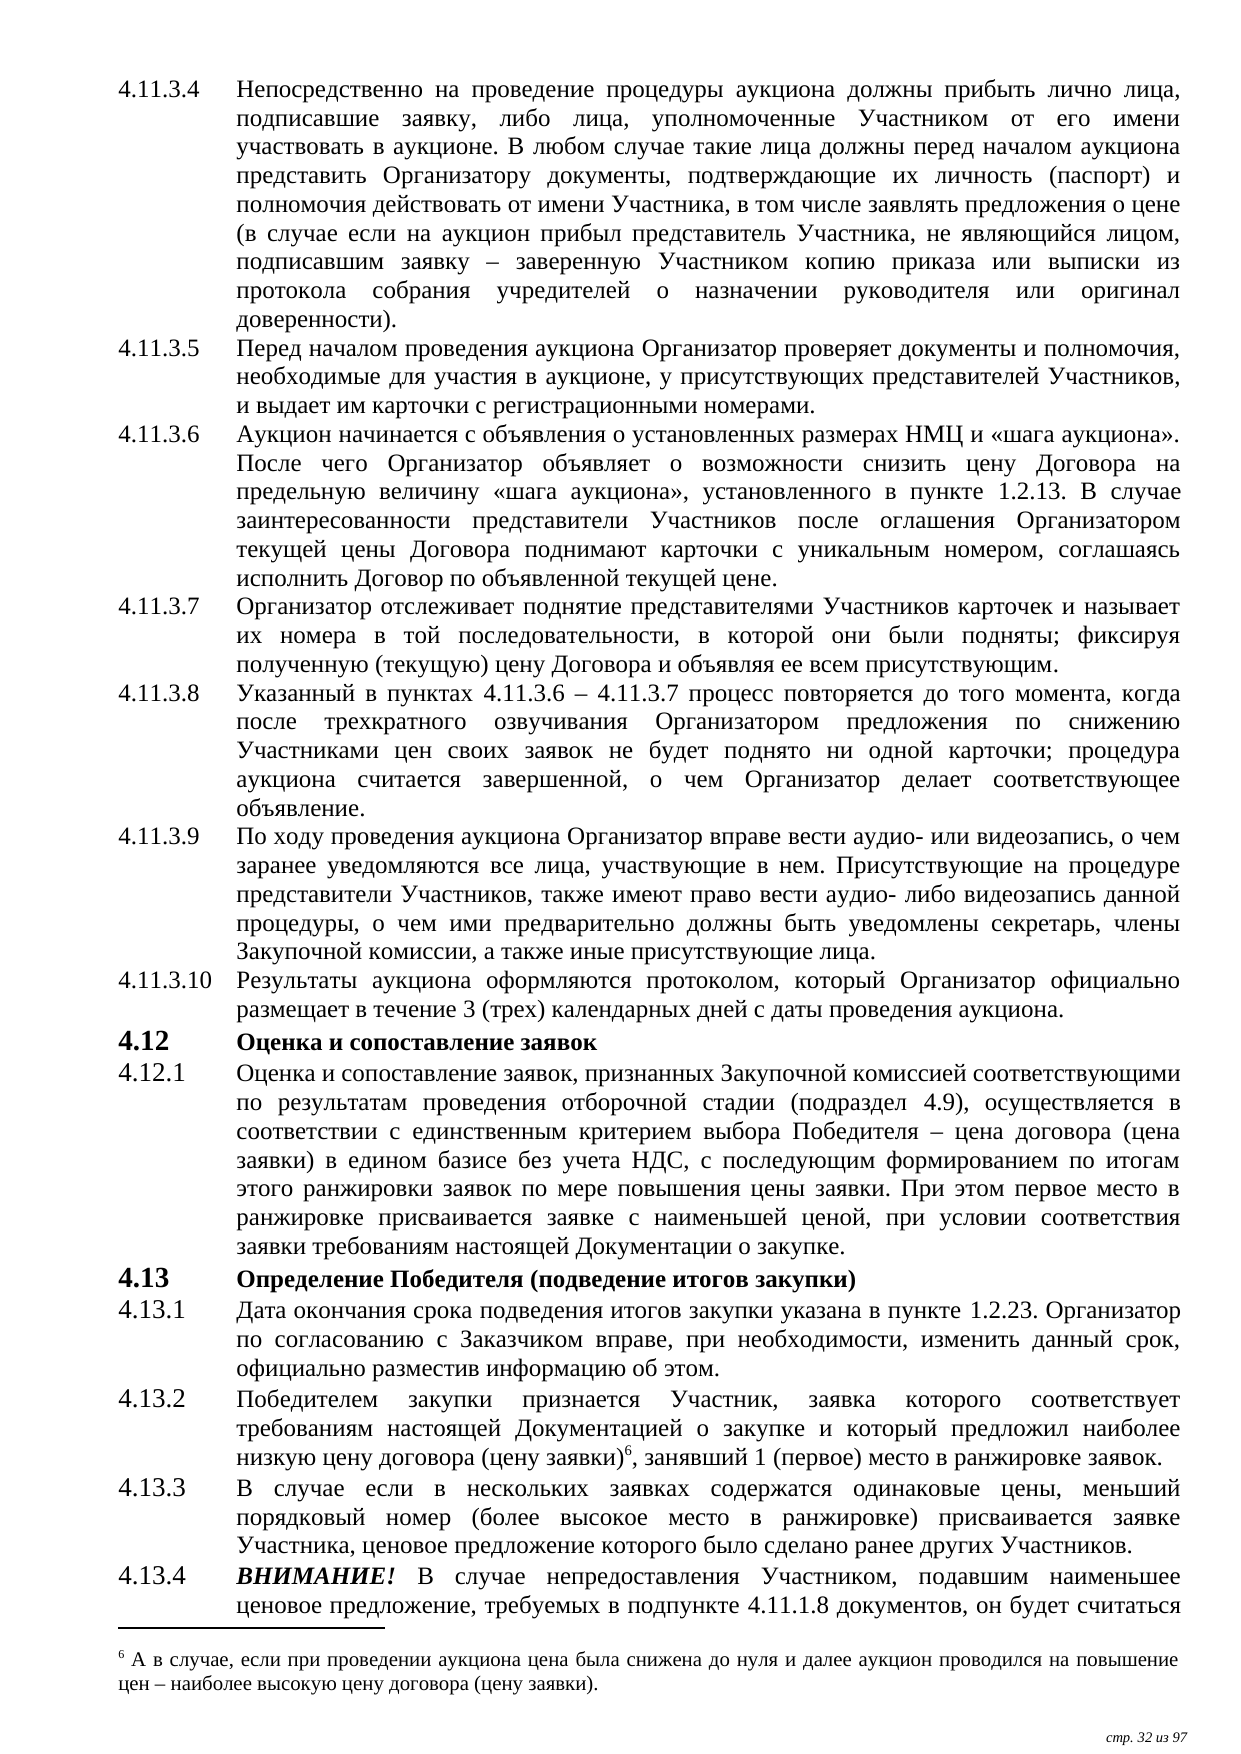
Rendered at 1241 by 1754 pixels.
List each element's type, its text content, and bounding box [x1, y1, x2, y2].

text Перед началом проведения аукциона Организатор проверяет документы и полномочия, необходимые для участия в аукционе, у присутствующих представителей Участников, и выдает им карточки с регистрационными номерами. [118, 333, 1181, 419]
text По ходу проведения аукциона Организатор вправе вести аудио- или видеозапись, о чем заранее уведомляются все лица, участвующие в нем. Присутствующие на процедуре представители Участников, также имеют право вести аудио- либо видеозапись данной процедуры, о чем ими предварительно должны быть уведомлены секретарь, члены Закупочной комиссии, а также иные присутствующие лица. [118, 821, 1181, 965]
text Результаты аукциона оформляются протоколом, который Организатор официально размещает в течение 3 (трех) календарных дней с даты проведения аукциона. [118, 965, 1181, 1023]
text Аукцион начинается с объявления о установленных размерах НМЦ и «шага аукциона». После чего Организатор объявляет о возможности снизить цену Договора на предельную величину «шага аукциона», установленного в пункте 1.2.13. В случае заинтересованности представители Участников после оглашения Организатором текущей цены Договора поднимают карточки с уникальным номером, соглашаясь исполнить Договор по объявленной текущей цене. [118, 419, 1181, 591]
text Организатор отслеживает поднятие представителями Участников карточек и называет их номера в той последовательности, в которой они были подняты; фиксируя полученную (текущую) цену Договора и объявляя ее всем присутствующим. [118, 591, 1181, 678]
text Оценка и сопоставление заявок, признанных Закупочной комиссией соответствующими по результатам проведения отборочной стадии (подраздел 4.9), осуществляется в соответствии с единственным критерием выбора Победителя – цена договора (цена заявки) в едином базисе без учета НДС, с последующим формированием по итогам этого ранжировки заявок по мере повышения цены заявки. При этом первое место в ранжировке присваивается заявке с наименьшей ценой, при условии соответствия заявки требованиям настоящей Документации о закупке. [118, 1056, 1181, 1260]
subtitle Определение Победителя (подведение итогов закупки) [118, 1260, 1181, 1293]
text Непосредственно на проведение процедуры аукциона должны прибыть лично лица, подписавшие заявку, либо лица, уполномоченные Участником от его имени участвовать в аукционе. В любом случае такие лица должны перед началом аукциона представить Организатору документы, подтверждающие их личность (паспорт) и полномочия действовать от имени Участника, в том числе заявлять предложения о цене (в случае если на аукцион прибыл представитель Участника, не являющийся лицом, подписавшим заявку – заверенную Участником копию приказа или выписки из протокола собрания учредителей о назначении руководителя или оригинал доверенности). [118, 74, 1181, 333]
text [118, 1559, 1181, 1619]
text В случае если в нескольких заявках содержатся одинаковые цены, меньший порядковый номер (более высокое место в ранжировке) присваивается заявке Участника, ценовое предложение которого было сделано ранее других Участников. [118, 1471, 1181, 1559]
subtitle Оценка и сопоставление заявок [118, 1023, 1181, 1056]
text Дата окончания срока подведения итогов закупки указана в пункте 1.2.23. Организатор по согласованию с Заказчиком вправе, при необходимости, изменить данный срок, официально разместив информацию об этом. [118, 1293, 1181, 1382]
text Указанный в пунктах 4.11.3.6 – 4.11.3.7 процесс повторяется до того момента, когда после трехкратного озвучивания Организатором предложения по снижению Участниками цен своих заявок не будет поднято ни одной карточки; процедура аукциона считается завершенной, о чем Организатор делает соответствующее объявление. [118, 678, 1181, 821]
text Победителем закупки признается Участник, заявка которого соответствует требованиям настоящей Документацией о закупке и который предложил наиболее низкую цену договора (цену заявки), занявший 1 (первое) место в ранжировке заявок. [118, 1382, 1181, 1471]
